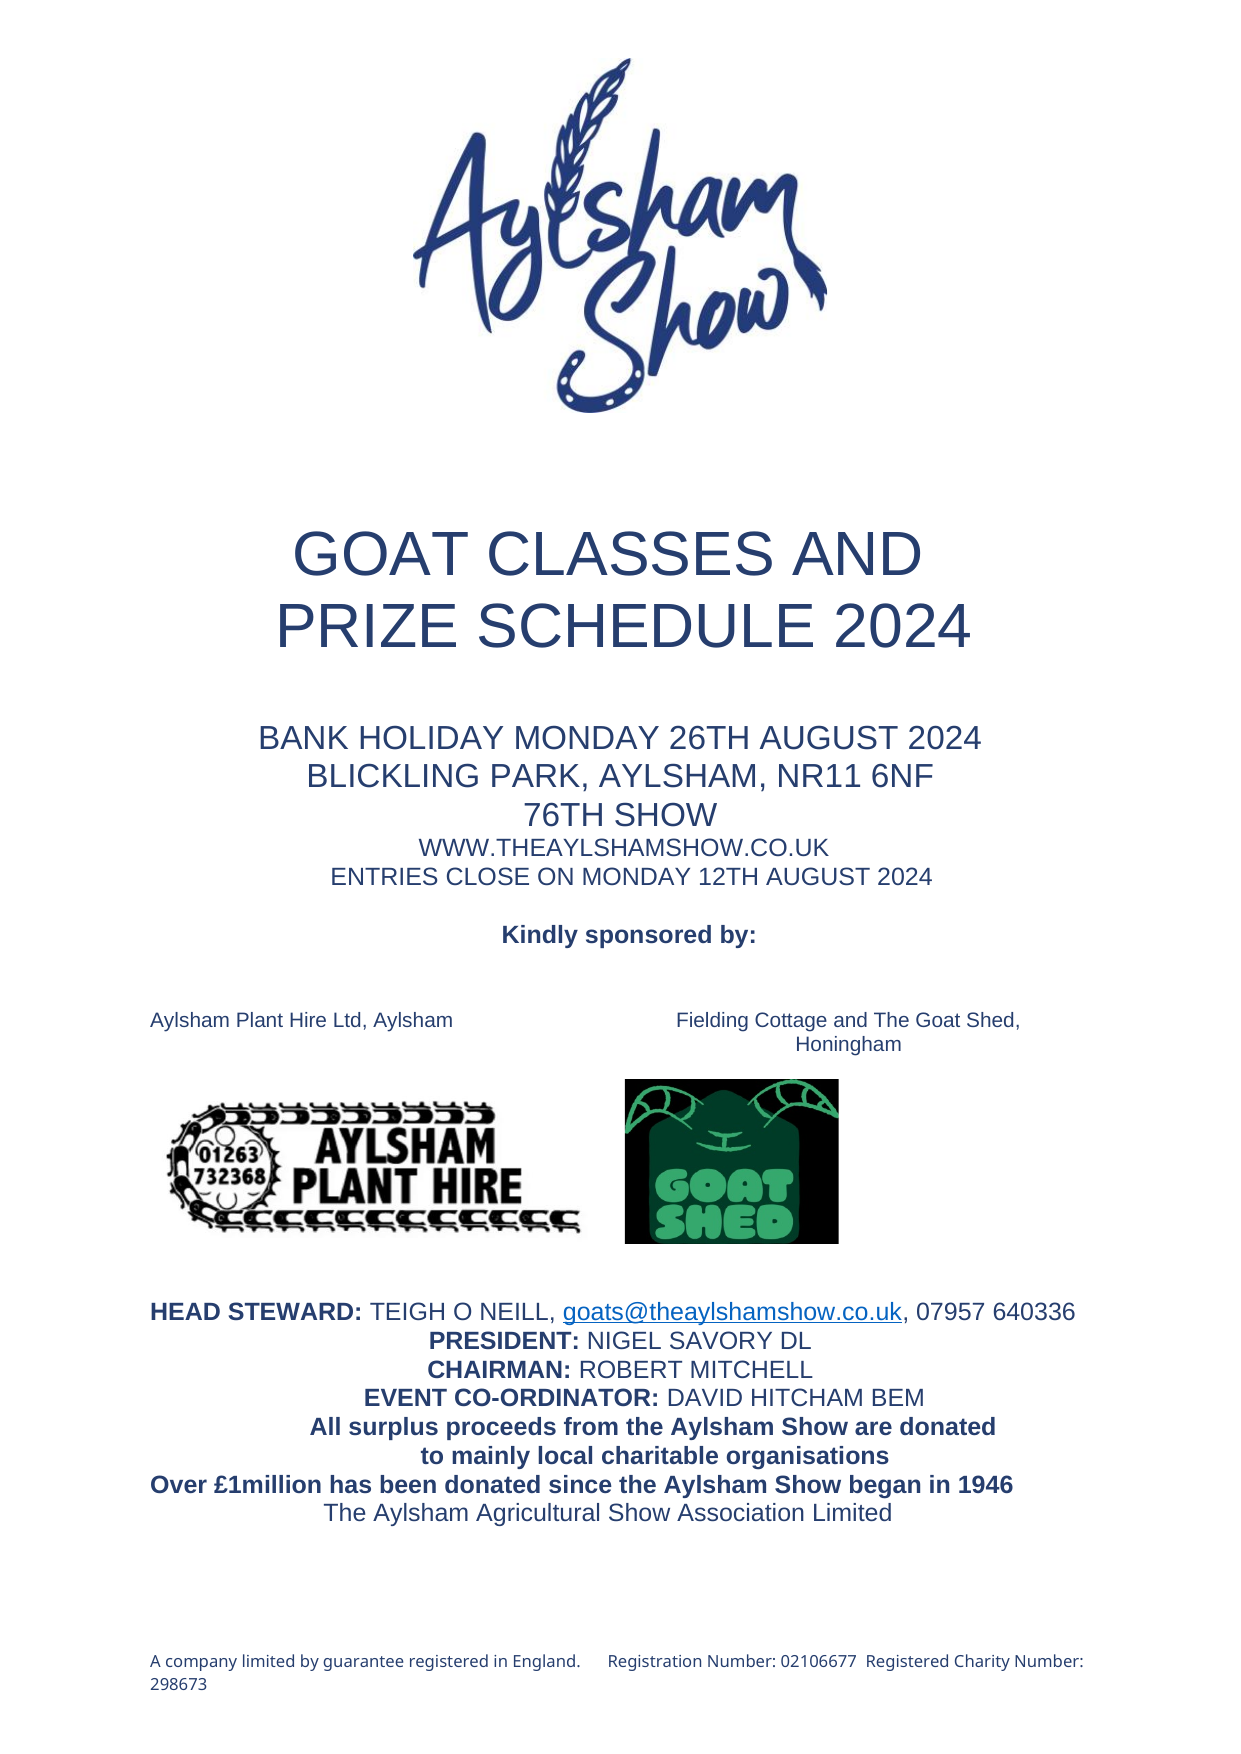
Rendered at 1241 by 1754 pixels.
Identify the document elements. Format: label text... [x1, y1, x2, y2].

picture [150, 1079, 603, 1257]
text BLICKLING PARK, AYLSHAM, NR11 6NF [150, 756, 1090, 795]
table_header Aylsham Plant Hire Ltd, Aylsham [139, 1008, 613, 1079]
text EVENT CO-ORDINATOR: DAVID HITCHAM BEM [150, 1383, 1090, 1412]
text CHAIRMAN: ROBERT MITCHELL [150, 1355, 1090, 1383]
table_header Fielding Cottage and The Goat Shed, Honingham [614, 1008, 1083, 1079]
table_cell [139, 1080, 613, 1297]
text PRESIDENT: NIGEL SAVORY DL [150, 1326, 1090, 1355]
text ENTRIES CLOSE ON MONDAY 12TH AUGUST 2024 [150, 862, 1090, 891]
text The Aylsham Agricultural Show Association Limited [150, 1498, 1090, 1527]
text 76TH SHOW [150, 795, 1090, 833]
text PRIZE SCHEDULE 2024 [150, 589, 1090, 661]
text Over £1million has been donated since the Aylsham Show began in 1946 [150, 1470, 1090, 1498]
text BANK HOLIDAY MONDAY 26TH AUGUST 2024 [150, 718, 1090, 756]
picture [413, 58, 828, 413]
text All surplus proceeds from the Aylsham Show are donated [150, 1412, 1090, 1441]
table_cell [614, 1080, 1083, 1297]
text GOAT CLASSES AND [150, 517, 1090, 589]
text HEAD STEWARD: TEIGH O NEILL, goats@theaylshamshow.co.uk, 07957 640336 [150, 1297, 1090, 1326]
text WWW.THEAYLSHAMSHOW.CO.UK [150, 833, 1090, 862]
text to mainly local charitable organisations [150, 1441, 1090, 1470]
text Kindly sponsored by: [150, 919, 1090, 948]
picture [624, 1079, 839, 1244]
